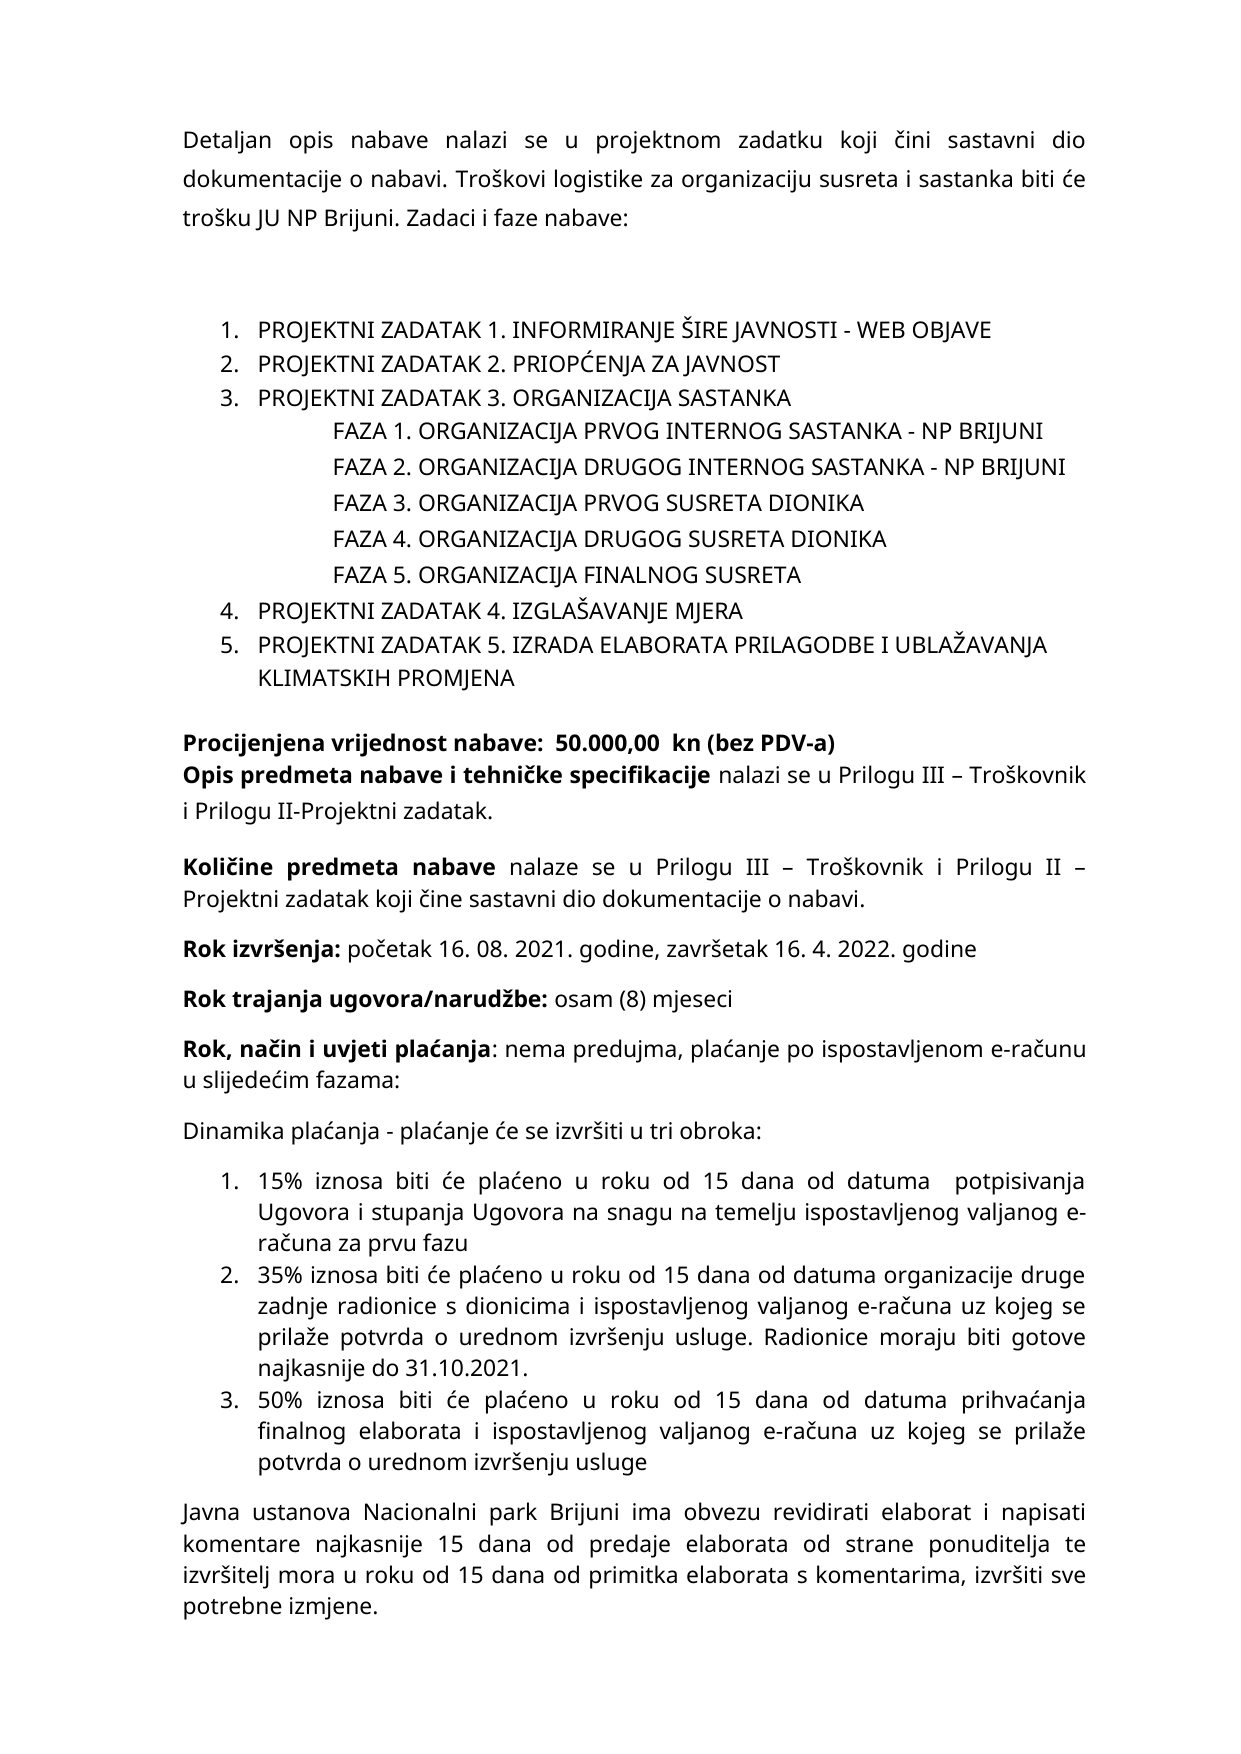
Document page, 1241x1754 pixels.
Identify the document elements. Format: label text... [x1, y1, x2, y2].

list PROJEKTNI ZADATAK 3. ORGANIZACIJA SASTANKA [220, 381, 1087, 413]
text Procijenjena vrijednost nabave: 50.000,00 kn (bez PDV-a) [182, 727, 1087, 759]
list 15% iznosa biti će plaćeno u roku od 15 dana od datuma potpisivanja Ugovora i stupanja Ugovora na snagu na temelju ispostavljenog valjanog e-računa za prvu fazu [220, 1165, 1087, 1259]
text FAZA 3. ORGANIZACIJA PRVOG SUSRETA DIONIKA [257, 487, 1087, 518]
list PROJEKTNI ZADATAK 4. IZGLAŠAVANJE MJERA [220, 595, 1087, 626]
text FAZA 1. ORGANIZACIJA PRVOG INTERNOG SASTANKA - NP BRIJUNI [257, 415, 1087, 446]
list PROJEKTNI ZADATAK 2. PRIOPĆENJA ZA JAVNOST [220, 348, 1087, 379]
list PROJEKTNI ZADATAK 1. INFORMIRANJE ŠIRE JAVNOSTI - WEB OBJAVE [220, 314, 1087, 345]
text Količine predmeta nabave nalaze se u Prilogu III – Troškovnik i Prilogu II – Projektni zadatak koji čine sastavni dio dokumentacije o nabavi. [182, 851, 1087, 914]
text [182, 118, 1087, 234]
text Rok izvršenja: početak 16. 08. 2021. godine, završetak 16. 4. 2022. godine [182, 933, 1087, 964]
text Javna ustanova Nacionalni park Brijuni ima obvezu revidirati elaborat i napisati komentare najkasnije 15 dana od predaje elaborata od strane ponuditelja te izvršitelj mora u roku od 15 dana od primitka elaborata s komentarima, izvršiti sve potrebne izmjene. [182, 1496, 1087, 1621]
text FAZA 2. ORGANIZACIJA DRUGOG INTERNOG SASTANKA - NP BRIJUNI [257, 451, 1087, 482]
list PROJEKTNI ZADATAK 5. IZRADA ELABORATA PRILAGODBE I UBLAŽAVANJA KLIMATSKIH PROMJENA [220, 629, 1087, 694]
text Opis predmeta nabave i tehničke specifikacije nalazi se u Prilogu III – Troškovnik i Prilogu II-Projektni zadatak. [182, 759, 1087, 826]
list 50% iznosa biti će plaćeno u roku od 15 dana od datuma prihvaćanja finalnog elaborata i ispostavljenog valjanog e-računa uz kojeg se prilaže potvrda o urednom izvršenju usluge [220, 1384, 1087, 1477]
text Rok, način i uvjeti plaćanja: nema predujma, plaćanje po ispostavljenom e-računu u slijedećim fazama: [182, 1033, 1087, 1096]
text FAZA 4. ORGANIZACIJA DRUGOG SUSRETA DIONIKA [257, 523, 1087, 554]
text FAZA 5. ORGANIZACIJA FINALNOG SUSRETA [257, 559, 1087, 590]
text Rok trajanja ugovora/narudžbe: osam (8) mjeseci [182, 983, 1087, 1014]
text Dinamika plaćanja - plaćanje će se izvršiti u tri obroka: [182, 1115, 1087, 1146]
list 35% iznosa biti će plaćeno u roku od 15 dana od datuma organizacije druge zadnje radionice s dionicima i ispostavljenog valjanog e-računa uz kojeg se prilaže potvrda o urednom izvršenju usluge. Radionice moraju biti gotove najkasnije do 31.10.2021. [220, 1259, 1087, 1384]
